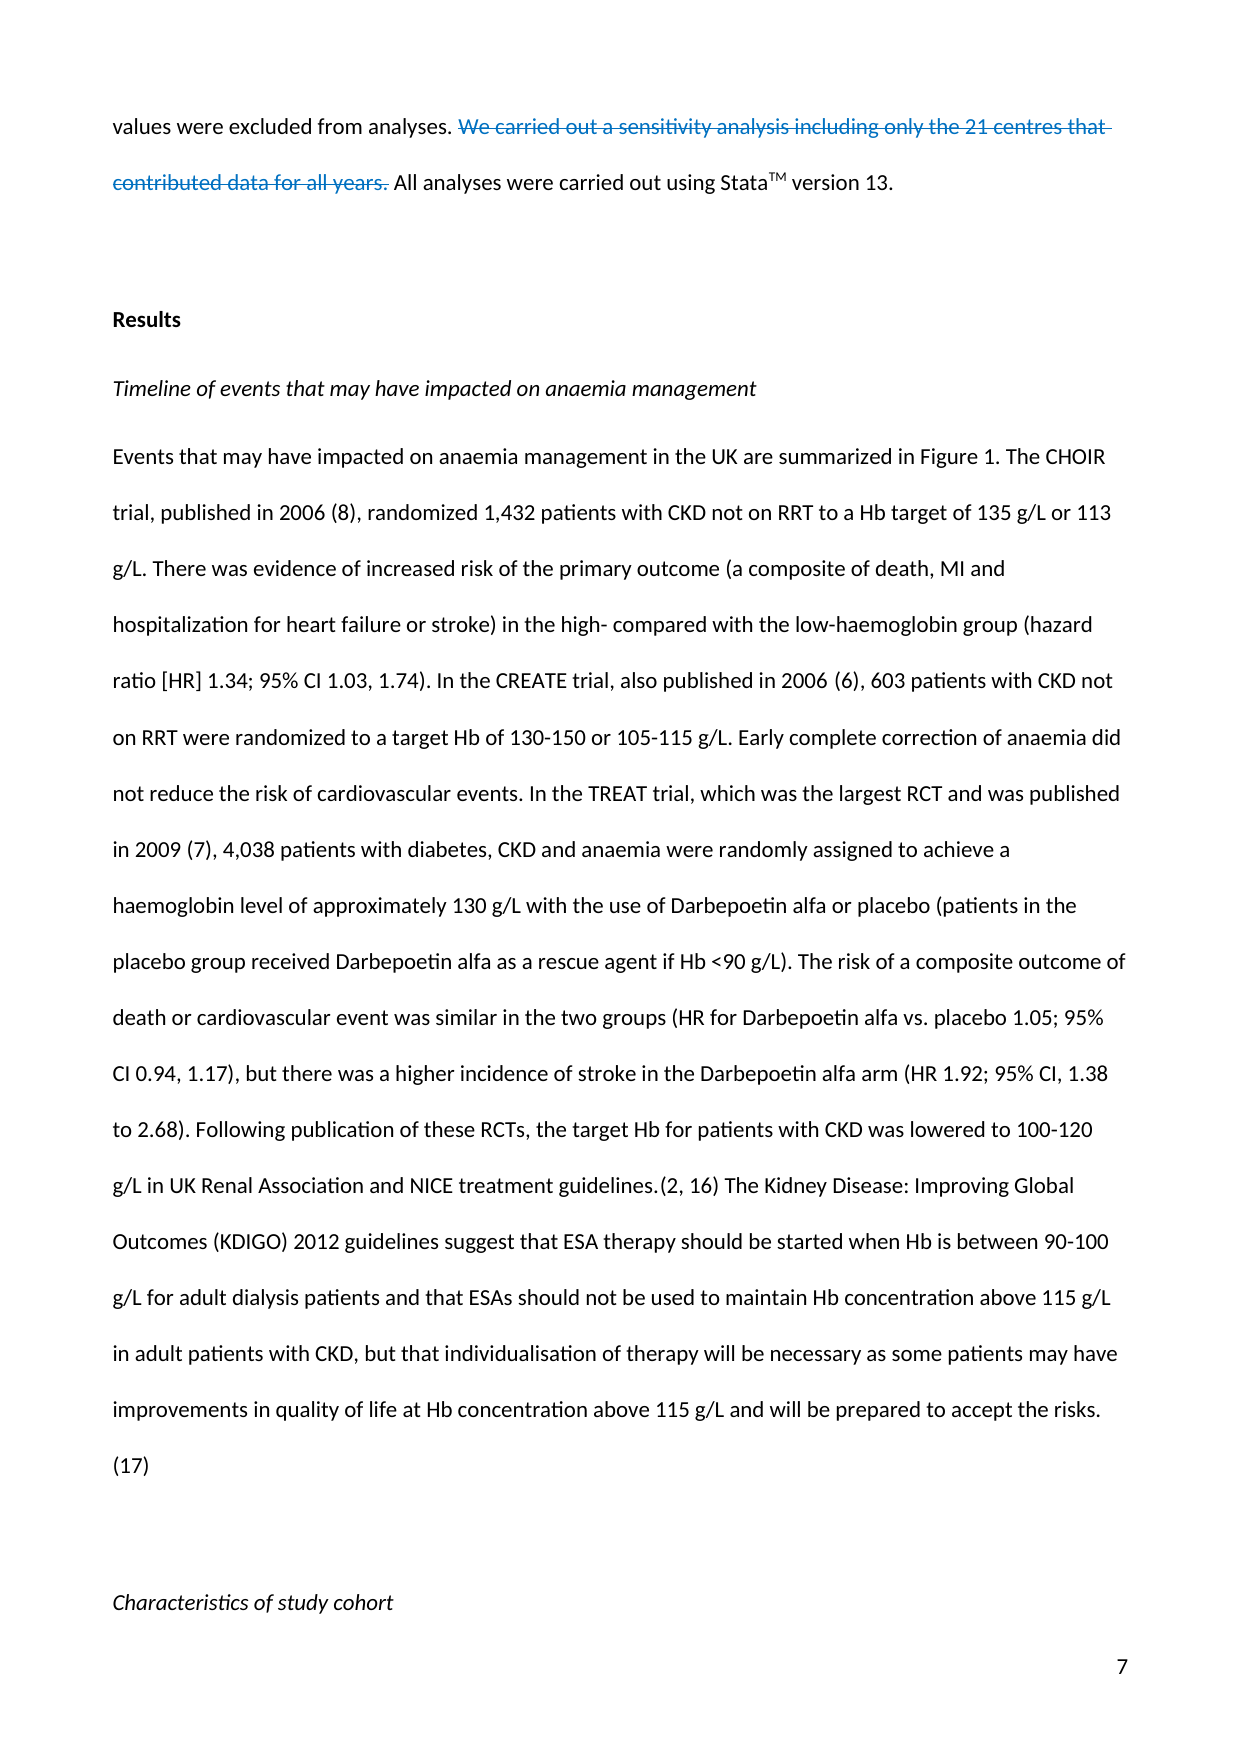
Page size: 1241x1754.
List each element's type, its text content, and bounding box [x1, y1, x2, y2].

text Timeline of events that may have impacted on anaemia management [112, 374, 1128, 402]
text Events that may have impacted on anaemia management in the UK are summarized in Figure 1. The CHOIR trial, published in 2006 (8), randomized 1,432 patients with CKD not on RRT to a Hb target of 135 g/L or 113 g/L. There was evidence of increased risk of the primary outcome (a composite of death, MI and hospitalization for heart failure or stroke) in the high- compared with the low-haemoglobin group (hazard ratio [HR] 1.34; 95% CI 1.03, 1.74). In the CREATE trial, also published in 2006 (6), 603 patients with CKD not on RRT were randomized to a target Hb of 130-150 or 105-115 g/L. Early complete correction of anaemia did not reduce the risk of cardiovascular events. In the TREAT trial, which was the largest RCT and was published in 2009 (7), 4,038 patients with diabetes, CKD and anaemia were randomly assigned to achieve a haemoglobin level of approximately 130 g/L with the use of Darbepoetin alfa or placebo (patients in the placebo group received Darbepoetin alfa as a rescue agent if Hb <90 g/L). The risk of a composite outcome of death or cardiovascular event was similar in the two groups (HR for Darbepoetin alfa vs. placebo 1.05; 95% CI 0.94, 1.17), but there was a higher incidence of stroke in the Darbepoetin alfa arm (HR 1.92; 95% CI, 1.38 to 2.68). Following publication of these RCTs, the target Hb for patients with CKD was lowered to 100-120 g/L in UK Renal Association and NICE treatment guidelines.(2, 16) The Kidney Disease: Improving Global Outcomes (KDIGO) 2012 guidelines suggest that ESA therapy should be started when Hb is between 90-100 g/L for adult dialysis patients and that ESAs should not be used to maintain Hb concentration above 115 g/L in adult patients with CKD, but that individualisation of therapy will be necessary as some patients may have improvements in quality of life at Hb concentration above 115 g/L and will be prepared to accept the risks. (17) [112, 442, 1128, 1479]
text Results [112, 305, 1128, 333]
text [112, 112, 1128, 196]
text Characteristics of study cohort [112, 1588, 1128, 1616]
